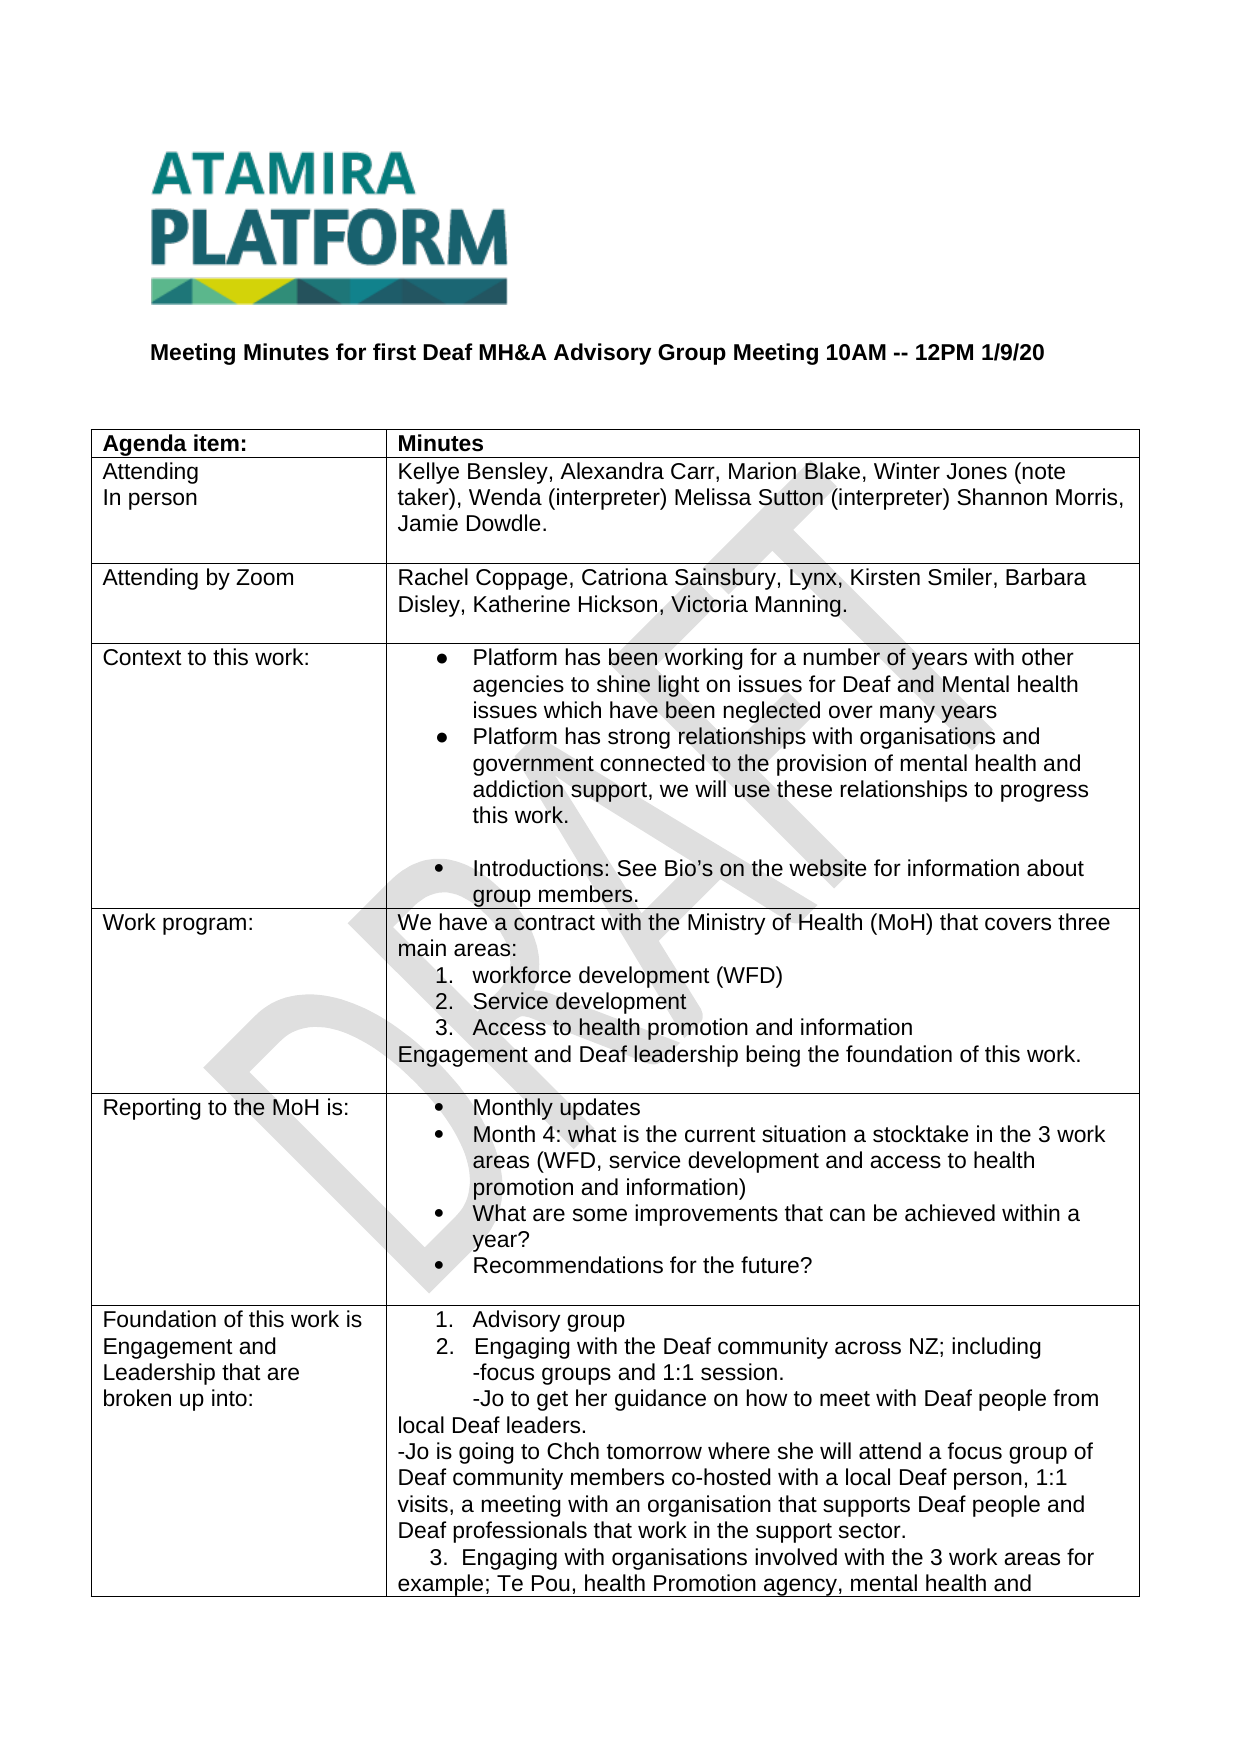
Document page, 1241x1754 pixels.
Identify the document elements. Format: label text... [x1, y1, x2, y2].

picture [150, 150, 508, 305]
table_cell Rachel Coppage, Catriona Sainsbury, Lynx, Kirsten Smiler, Barbara Disley, Katherine Hickson, Victoria Manning. [387, 564, 1139, 643]
table_cell Reporting to the MoH is: [92, 1094, 386, 1305]
table_header Minutes [387, 430, 1139, 457]
table_cell Monthly updates Month 4: what is the current situation a stocktake in the 3 work areas (WFD, service development and access to health promotion and information) What are some improvements that can be achieved within a year? Recommendations for the future? [387, 1094, 1139, 1305]
table_cell We have a contract with the Ministry of Health (MoH) that covers three main areas: workforce development (WFD) Service development Access to health promotion and information Engagement and Deaf leadership being the foundation of this work. [387, 909, 1139, 1093]
table_cell Kellye Bensley, Alexandra Carr, Marion Blake, Winter Jones (note taker), Wenda (interpreter) Melissa Sutton (interpreter) Shannon Morris, Jamie Dowdle. [387, 458, 1139, 563]
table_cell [387, 1306, 1139, 1596]
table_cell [92, 1306, 386, 1596]
table_cell Attending by Zoom [92, 564, 386, 643]
table_cell Context to this work: [92, 644, 386, 908]
text Meeting Minutes for first Deaf MH&A Advisory Group Meeting 10AM -- 12PM 1/9/20 [150, 339, 1090, 365]
table_cell Attending In person [92, 458, 386, 563]
table_cell Work program: [92, 909, 386, 1093]
table_header Agenda item: [92, 430, 386, 457]
table_cell Platform has been working for a number of years with other agencies to shine light on issues for Deaf and Mental health issues which have been neglected over many years Platform has strong relationships with organisations and government connected to the provision of mental health and addiction support, we will use these relationships to progress this work. Introductions: See Bio’s on the website for information about group members. [387, 644, 1139, 908]
